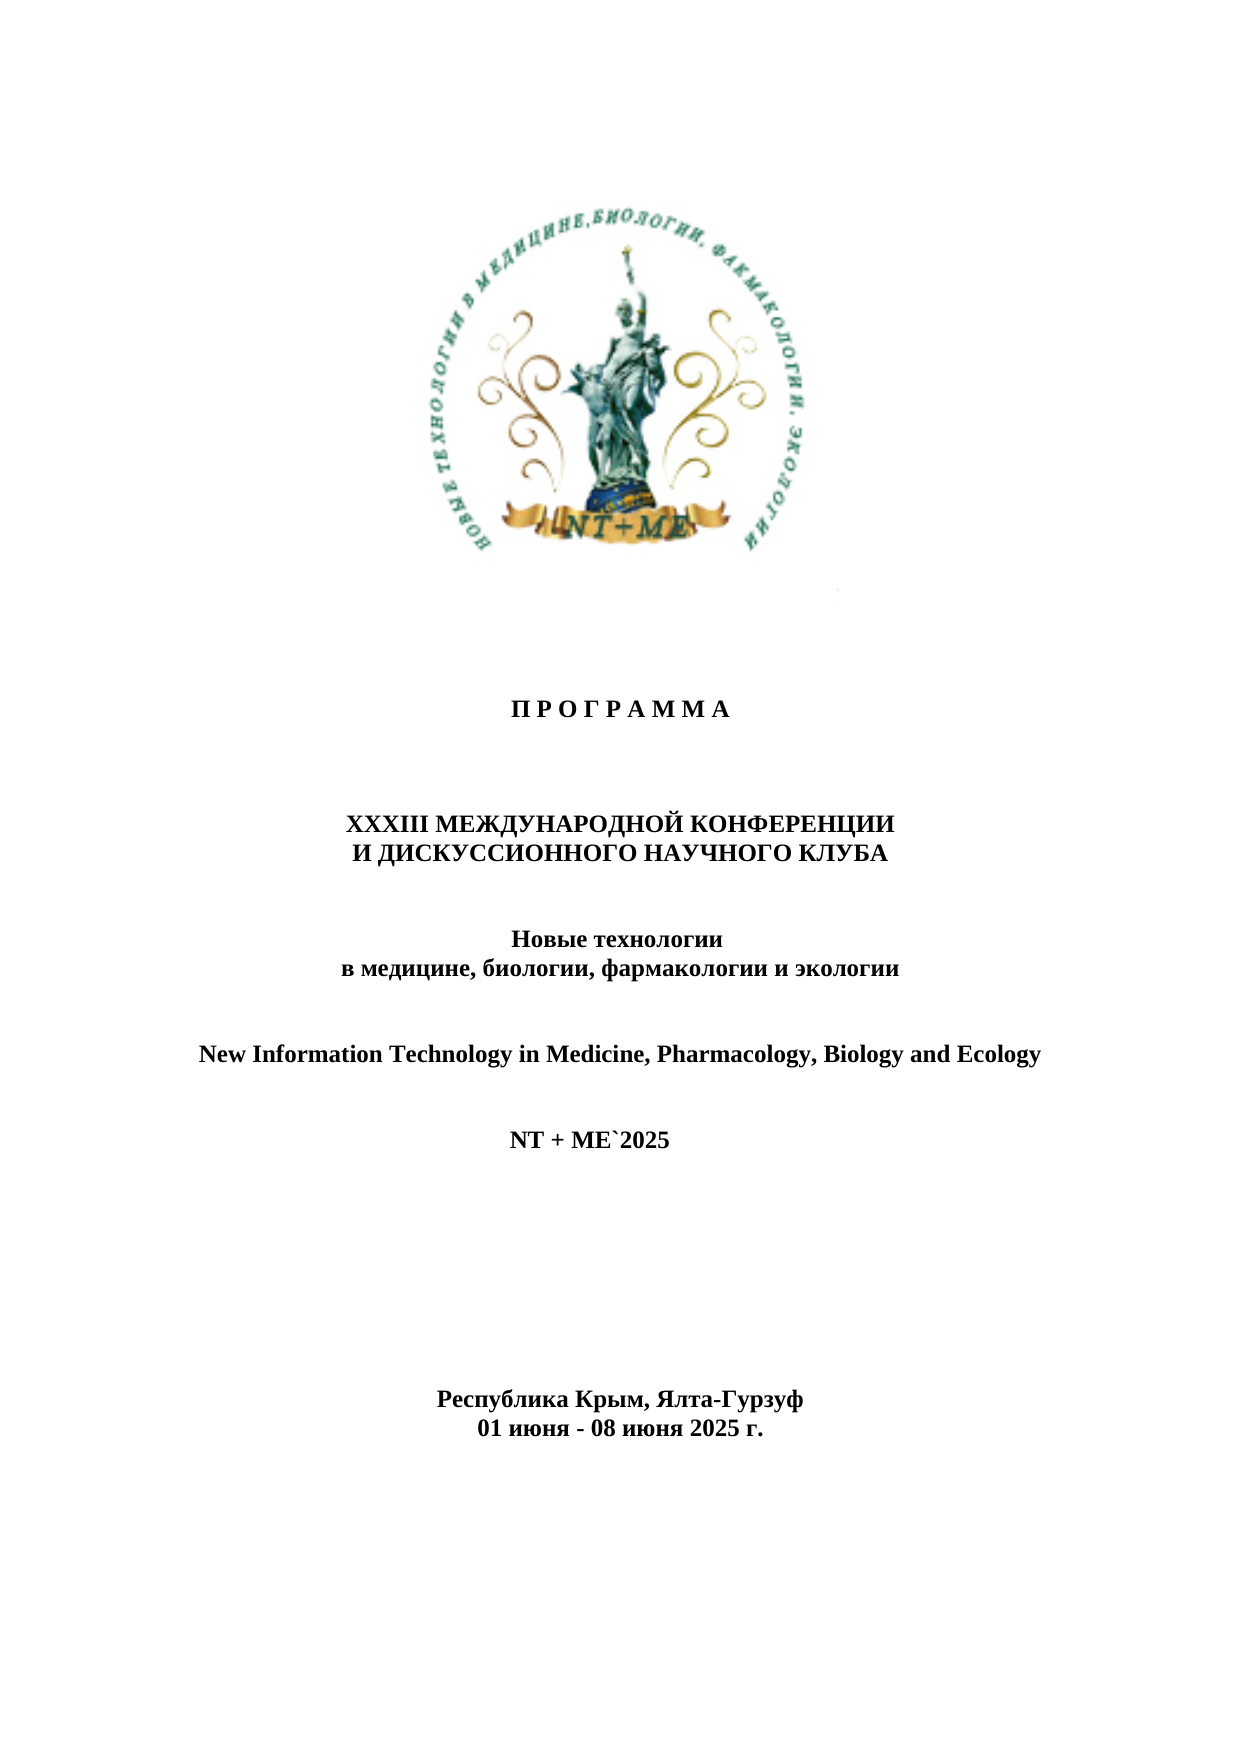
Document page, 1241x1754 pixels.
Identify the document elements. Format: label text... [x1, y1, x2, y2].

subtitle XXXIII МЕЖДУНАРОДНОЙ КОНФЕРЕНЦИИ [100, 809, 1140, 838]
text NT + ME`2025 [100, 1125, 1140, 1154]
text Республика Крым, Ялта-Гурзуф [100, 1384, 1140, 1413]
text 01 июня - 08 июня 2025 г. [100, 1413, 1140, 1442]
subtitle Новые технологии в медицине, биологии, фармакологии и экологии [100, 924, 1140, 982]
picture [401, 186, 840, 608]
subtitle П Р О Г Р А М М А [100, 694, 1140, 723]
subtitle New Information Technology in Medicine, Pharmacology, Biology and Ecology [100, 1039, 1140, 1068]
subtitle И ДИСКУССИОННОГО НАУЧНОГО КЛУБА [100, 838, 1140, 867]
